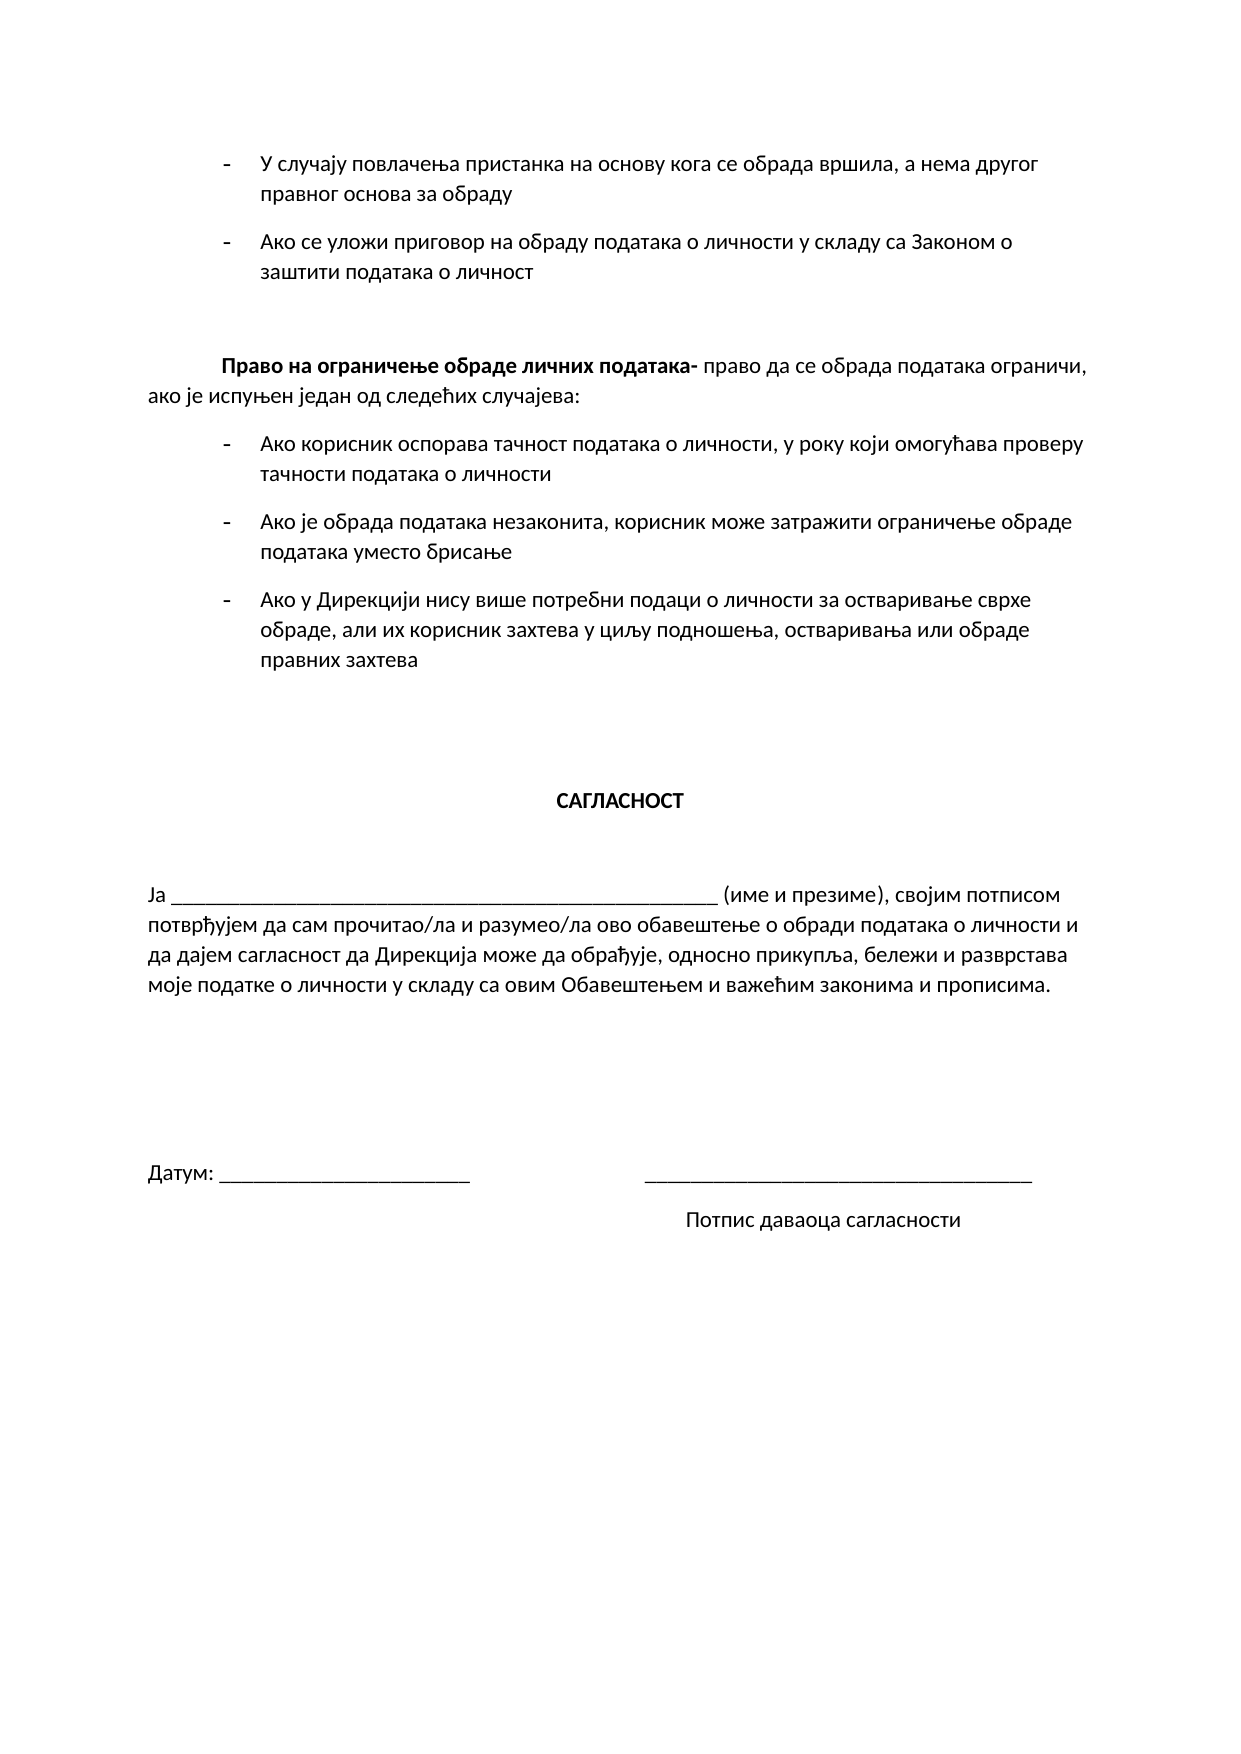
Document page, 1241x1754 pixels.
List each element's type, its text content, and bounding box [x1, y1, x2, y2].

list У случају повлачења пристанка на основу кога се обрада вршила, а нема другог правног основа за обраду [223, 148, 1093, 207]
text Ја ________________________________________________ (име и презиме), својим потписом потврђујем да сам прочитао/ла и разумео/ла ово обавештење о обради података о личности и да дајем сагласност да Дирекција може да обрађује, односно прикупља, бележи и разврстава моје податке о личности у складу са овим Обавештењем и важећим законима и прописима. [148, 880, 1093, 998]
text САГЛАСНОСТ [148, 786, 1093, 814]
text Датум: ______________________ __________________________________ [148, 1158, 1093, 1186]
list Ако у Дирекцији нису више потребни подаци о личности за остваривање сврхе обраде, али их корисник захтева у циљу подношења, остваривања или обраде правних захтева [223, 584, 1093, 673]
list Ако се уложи приговор на обраду података о личности у складу са Законом о заштити података о личност [223, 226, 1093, 285]
text Право на ограничење обраде личних података- право да се обрада података ограничи, ако је испуњен један од следећих случајева: [148, 351, 1093, 409]
list Ако је обрада података незаконита, корисник може затражити ограничење обраде података уместо брисање [223, 506, 1093, 565]
text Потпис даваоца сагласности [148, 1205, 1093, 1233]
list Ако корисник оспорава тачност података о личности, у року који омогућава проверу тачности података о личности [223, 428, 1093, 487]
